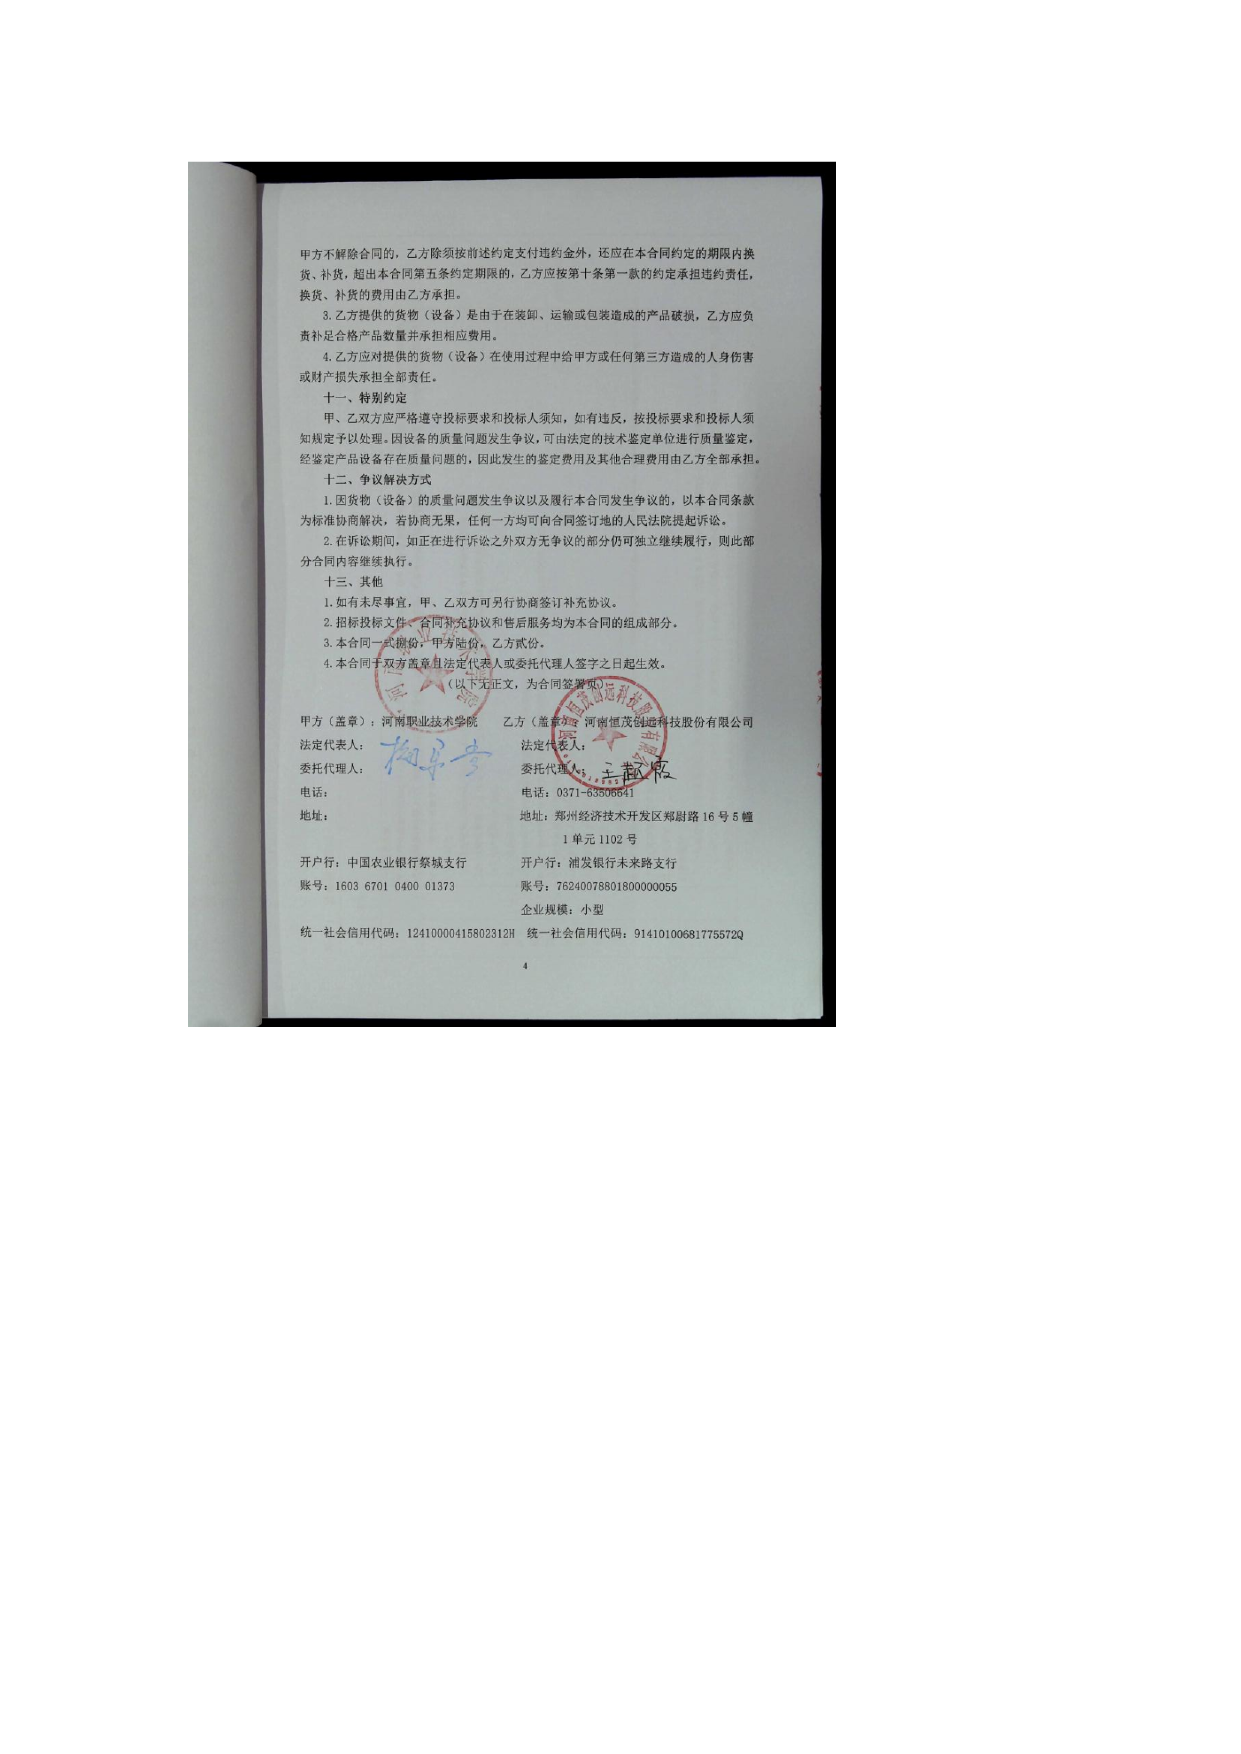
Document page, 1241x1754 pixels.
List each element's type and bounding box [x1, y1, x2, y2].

picture [188, 163, 836, 1026]
